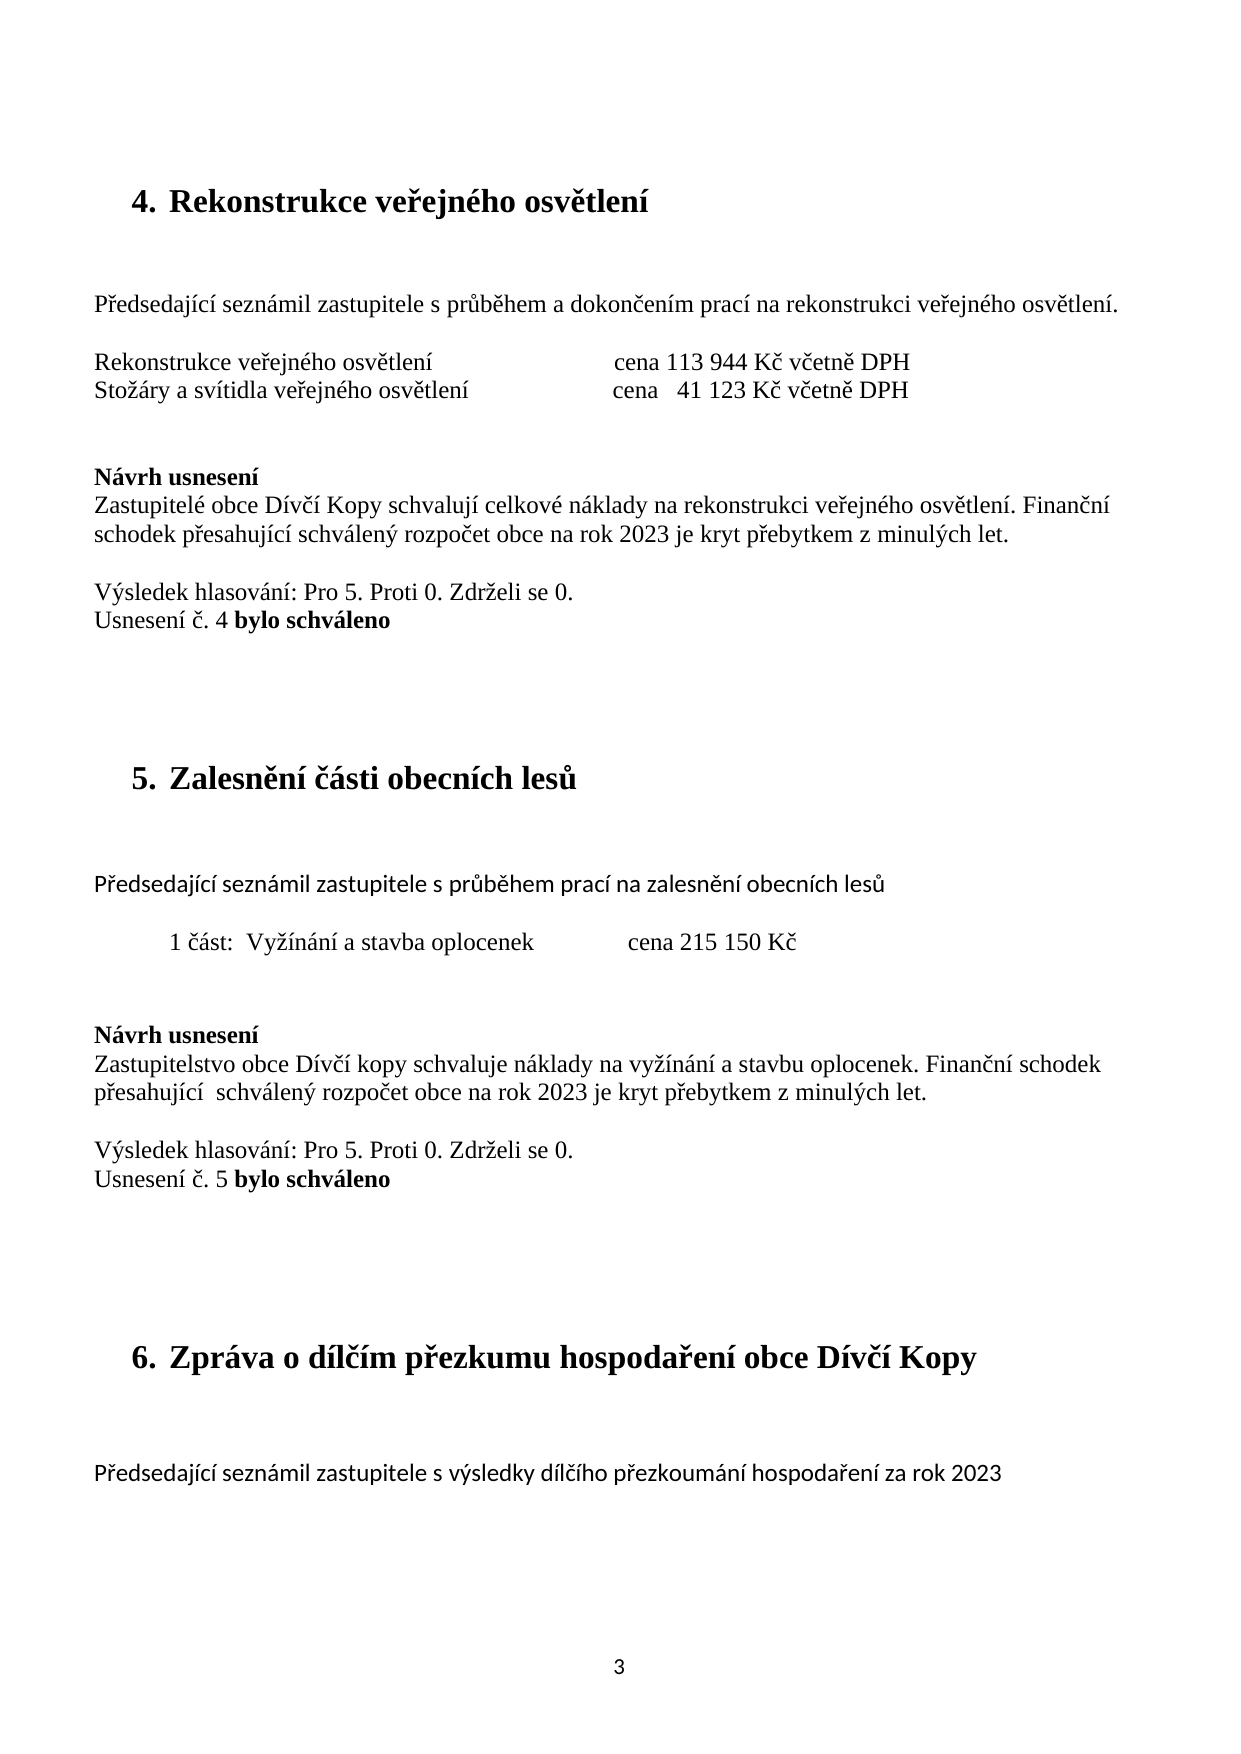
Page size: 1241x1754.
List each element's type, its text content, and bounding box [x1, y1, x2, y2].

text Zastupitelé obce Dívčí Kopy schvalují celkové náklady na rekonstrukci veřejného osvětlení. Finanční [94, 490, 1144, 519]
text přesahující schválený rozpočet obce na rok 2023 je kryt přebytkem z minulých let. [94, 1077, 1144, 1106]
text Výsledek hlasování: Pro 5. Proti 0. Zdrželi se 0. [94, 577, 1144, 605]
text schodek přesahující schválený rozpočet obce na rok 2023 je kryt přebytkem z minulých let. [94, 519, 1144, 548]
text Předsedající seznámil zastupitele s výsledky dílčího přezkoumání hospodaření za rok 2023 [94, 1457, 1144, 1487]
text Stožáry a svítidla veřejného osvětlení cena 41 123 Kč včetně DPH [94, 375, 1144, 404]
text Výsledek hlasování: Pro 5. Proti 0. Zdrželi se 0. [94, 1135, 1144, 1164]
list Zpráva o dílčím přezkumu hospodaření obce Dívčí Kopy [131, 1337, 1144, 1376]
text Předsedající seznámil zastupitele s průběhem prací na zalesnění obecních lesů [94, 868, 1144, 899]
text Zastupitelstvo obce Dívčí kopy schvaluje náklady na vyžínání a stavbu oplocenek. Finanční schodek [94, 1049, 1144, 1077]
text Rekonstrukce veřejného osvětlení cena 113 944 Kč včetně DPH [94, 347, 1144, 375]
list Rekonstrukce veřejného osvětlení [131, 181, 1144, 219]
text Usnesení č. 5 bylo schváleno [94, 1164, 1144, 1192]
text Předsedající seznámil zastupitele s průběhem a dokončením prací na rekonstrukci veřejného osvětlení. [94, 289, 1144, 318]
text Návrh usnesení [94, 462, 1144, 490]
list 1 část: Vyžínání a stavba oplocenek cena 215 150 Kč [169, 927, 1144, 956]
list Zalesnění části obecních lesů [131, 759, 1144, 797]
text Návrh usnesení [94, 1020, 1144, 1049]
text Usnesení č. 4 bylo schváleno [94, 605, 1144, 634]
